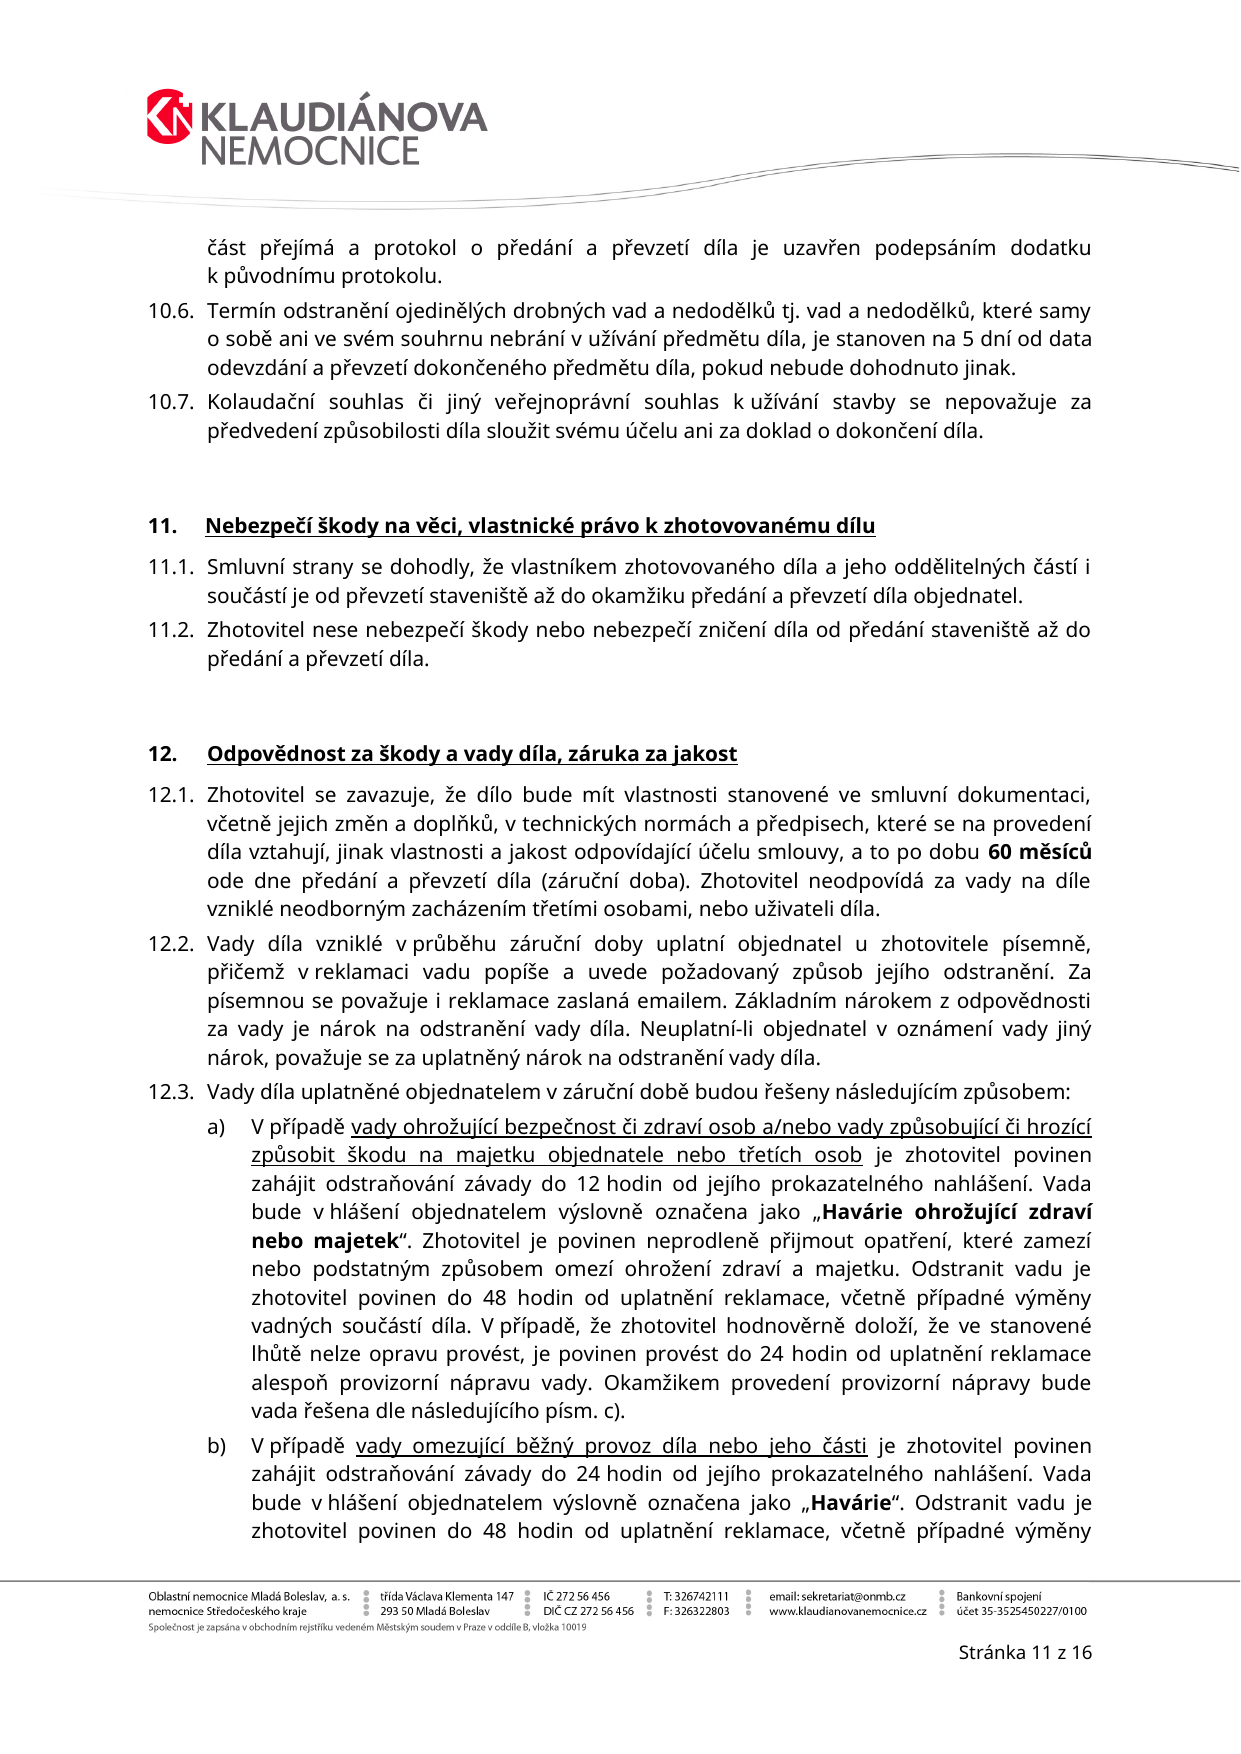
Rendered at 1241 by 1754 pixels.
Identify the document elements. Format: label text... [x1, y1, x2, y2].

picture [145, 1586, 1089, 1633]
subtitle Termín odstranění ojedinělých drobných vad a nedodělků tj. vad a nedodělků, které samy o sobě ani ve svém souhrnu nebrání v užívání předmětu díla, je stanoven na 5 dní od data odevzdání a převzetí dokončeného předmětu díla, pokud nebude dohodnuto jinak. [148, 296, 1092, 381]
subtitle Smluvní strany se dohodly, že vlastníkem zhotovovaného díla a jeho oddělitelných částí i součástí je od převzetí staveniště až do okamžiku předání a převzetí díla objednatel. [148, 552, 1092, 609]
subtitle V případě vady ohrožující bezpečnost či zdraví osob a/nebo vady způsobující či hrozící způsobit škodu na majetku objednatele nebo třetích osob je zhotovitel povinen zahájit odstraňování závady do 12 hodin od jejího prokazatelného nahlášení. Vada bude v hlášení objednatelem výslovně označena jako „Havárie ohrožující zdraví nebo majetek“. Zhotovitel je povinen neprodleně přijmout opatření, které zamezí nebo podstatným způsobem omezí ohrožení zdraví a majetku. Odstranit vadu je zhotovitel povinen do 48 hodin od uplatnění reklamace, včetně případné výměny vadných součástí díla. V případě, že zhotovitel hodnověrně doloží, že ve stanovené lhůtě nelze opravu provést, je povinen provést do 24 hodin od uplatnění reklamace alespoň provizorní nápravu vady. Okamžikem provedení provizorní nápravy bude vada řešena dle následujícího písm. c). [207, 1112, 1092, 1425]
subtitle Odpovědnost za škody a vady díla, záruka za jakost [148, 739, 1092, 768]
picture [34, 60, 1240, 221]
subtitle Vady díla vzniklé v průběhu záruční doby uplatní objednatel u zhotovitele písemně, přičemž v reklamaci vadu popíše a uvede požadovaný způsob jejího odstranění. Za písemnou se považuje i reklamace zaslaná emailem. Základním nárokem z odpovědnosti za vady je nárok na odstranění vady díla. Neuplatní-li objednatel v oznámení vady jiný nárok, považuje se za uplatněný nárok na odstranění vady díla. [148, 929, 1092, 1071]
subtitle Kolaudační souhlas či jiný veřejnoprávní souhlas k užívání stavby se nepovažuje za předvedení způsobilosti díla sloužit svému účelu ani za doklad o dokončení díla. [148, 387, 1092, 444]
subtitle Zhotovitel se zavazuje, že dílo bude mít vlastnosti stanovené ve smluvní dokumentaci, včetně jejich změn a doplňků, v technických normách a předpisech, které se na provedení díla vztahují, jinak vlastnosti a jakost odpovídající účelu smlouvy, a to po dobu 60 měsíců ode dne předání a převzetí díla (záruční doba). Zhotovitel neodpovídá za vady na díle vzniklé neodborným zacházením třetími osobami, nebo uživateli díla. [148, 781, 1092, 923]
subtitle Vady díla uplatněné objednatelem v záruční době budou řešeny následujícím způsobem: [148, 1077, 1092, 1106]
subtitle Nebezpečí škody na věci, vlastnické právo k zhotovovanému dílu [148, 511, 1092, 540]
subtitle Zhotovitel nese nebezpečí škody nebo nebezpečí zničení díla od předání staveniště až do předání a převzetí díla. [148, 616, 1092, 672]
